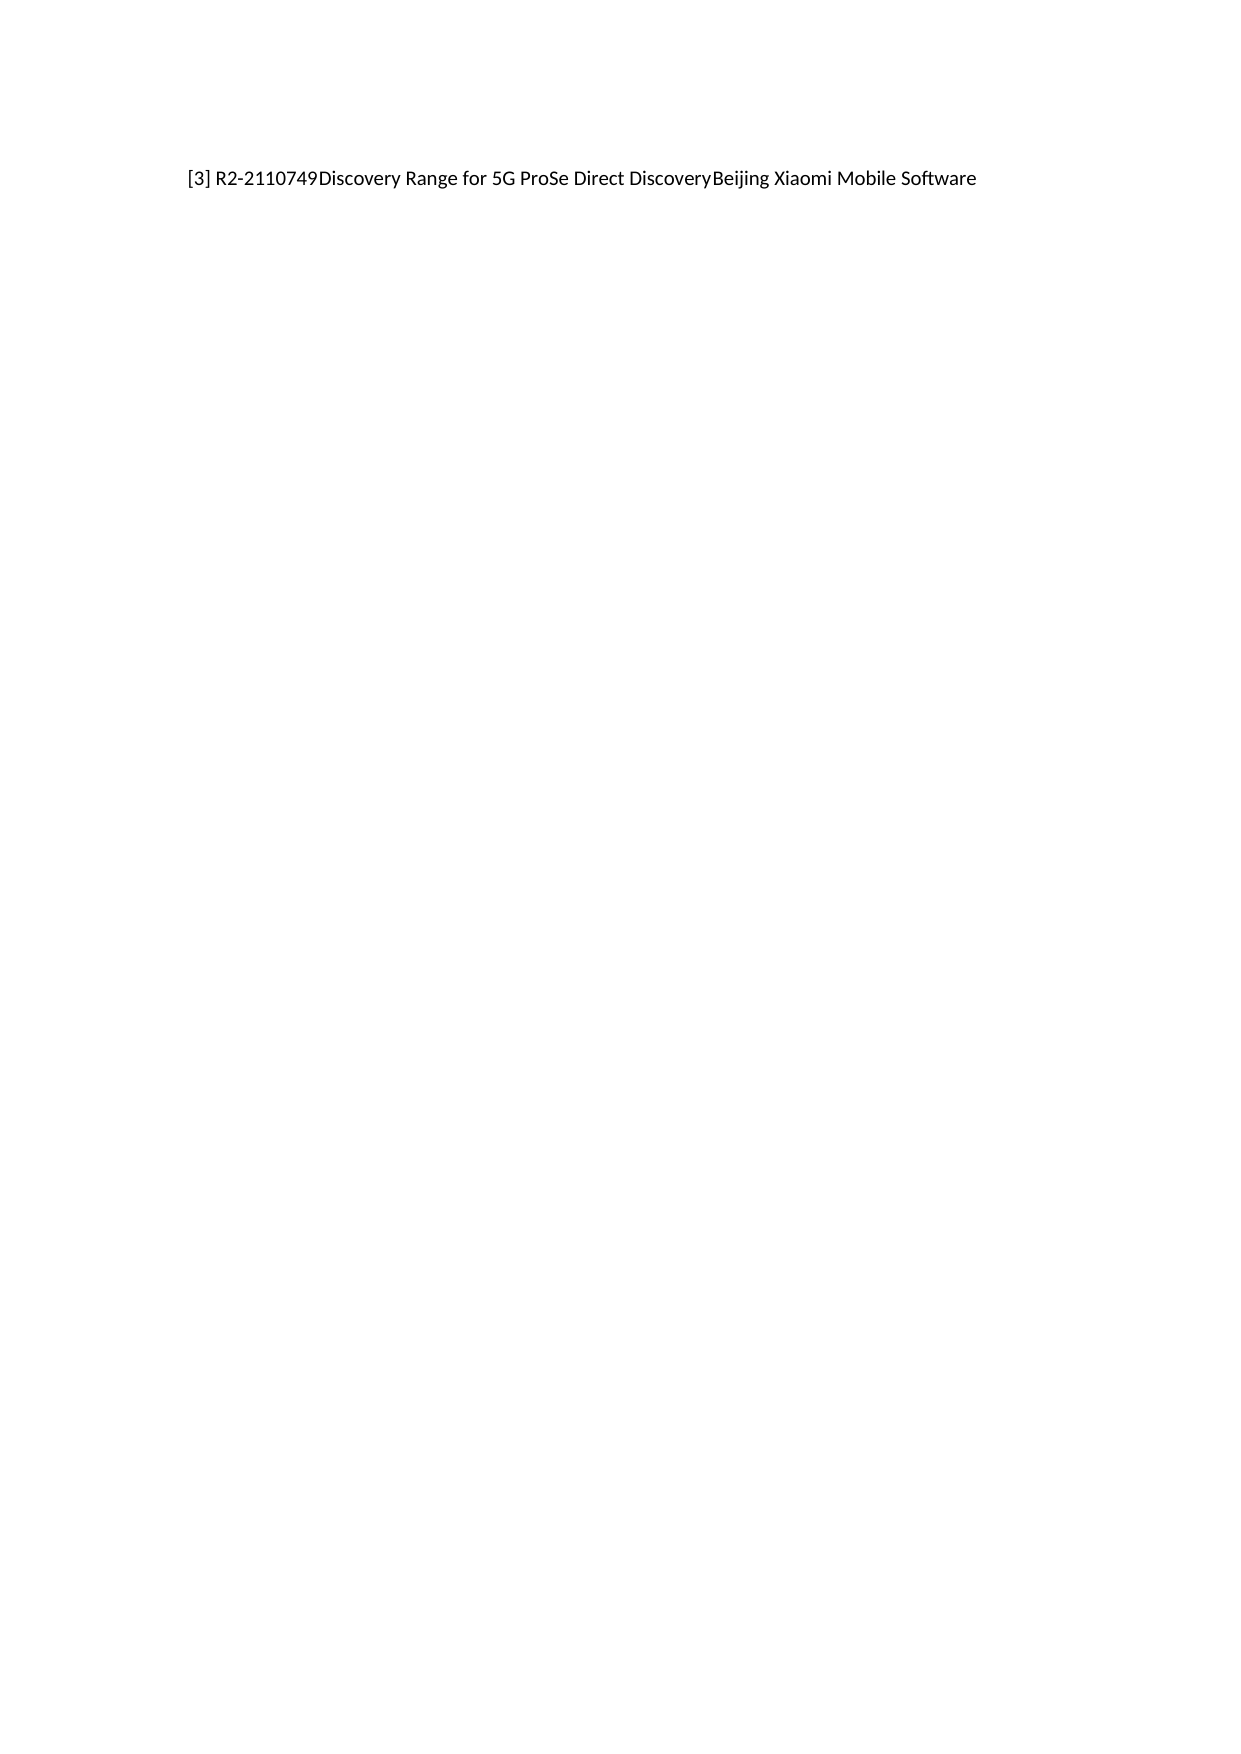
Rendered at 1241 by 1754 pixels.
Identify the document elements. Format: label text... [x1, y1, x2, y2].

text [3] R2-2110749 Discovery Range for 5G ProSe Direct Discovery Beijing Xiaomi Mobile Software [187, 162, 1053, 194]
